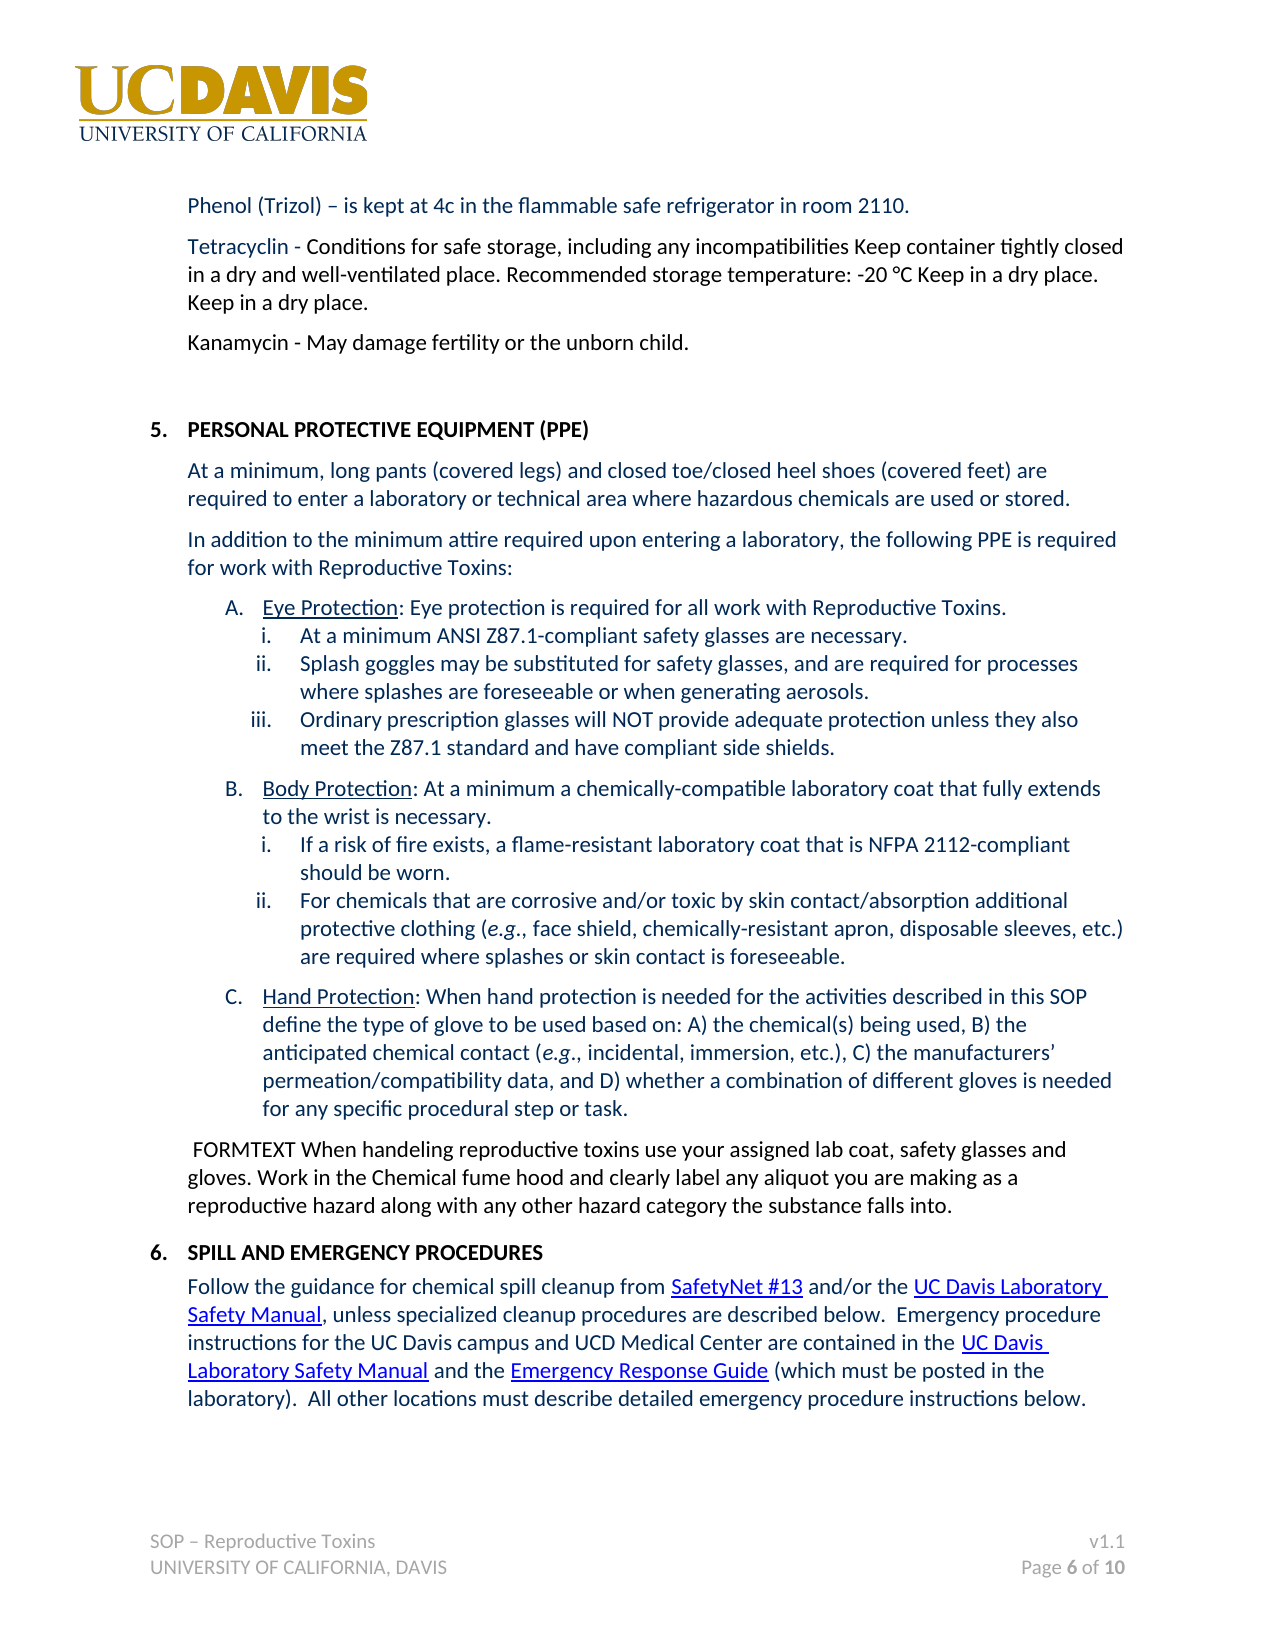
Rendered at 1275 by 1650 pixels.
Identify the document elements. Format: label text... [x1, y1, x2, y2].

list Hand Protection: When hand protection is needed for the activities described in this SOP define the type of glove to be used based on: A) the chemical(s) being used, B) the anticipated chemical contact (e.g., incidental, immersion, etc.), C) the manufacturers’ permeation/compatibility data, and D) whether a combination of different gloves is needed for any specific procedural step or task. [225, 982, 1125, 1123]
list For chemicals that are corrosive and/or toxic by skin contact/absorption additional protective clothing (e.g., face shield, chemically-resistant apron, disposable sleeves, etc.) are required where splashes or skin contact is foreseeable. [272, 886, 1125, 970]
list At a minimum ANSI Z87.1-compliant safety glasses are necessary. [272, 621, 1125, 649]
list Body Protection: At a minimum a chemically-compatible laboratory coat that fully extends to the wrist is necessary. [225, 774, 1125, 830]
text At a minimum, long pants (covered legs) and closed toe/closed heel shoes (covered feet) are required to enter a laboratory or technical area where hazardous chemicals are used or stored. [187, 456, 1125, 512]
list If a risk of fire exists, a flame-resistant laboratory coat that is NFPA 2112-compliant should be worn. [272, 830, 1125, 886]
text Follow the guidance for chemical spill cleanup from SafetyNet #13 and/or the UC Davis Laboratory Safety Manual, unless specialized cleanup procedures are described below. Emergency procedure instructions for the UC Davis campus and UCD Medical Center are contained in the UC Davis Laboratory Safety Manual and the Emergency Response Guide (which must be posted in the laboratory). All other locations must describe detailed emergency procedure instructions below. [187, 1272, 1125, 1412]
list SPILL AND EMERGENCY PROCEDURES [150, 1238, 1125, 1266]
text In addition to the minimum attire required upon entering a laboratory, the following PPE is required for work with Reproductive Toxins: [187, 525, 1125, 581]
list Eye Protection: Eye protection is required for all work with Reproductive Toxins. [225, 593, 1125, 621]
list PERSONAL PROTECTIVE EQUIPMENT (PPE) [150, 416, 1125, 444]
list Ordinary prescription glasses will NOT provide adequate protection unless they also meet the Z87.1 standard and have compliant side shields. [272, 705, 1125, 761]
list Splash goggles may be substituted for safety glasses, and are required for processes where splashes are foreseeable or when generating aerosols. [272, 649, 1125, 705]
picture [75, 65, 368, 141]
